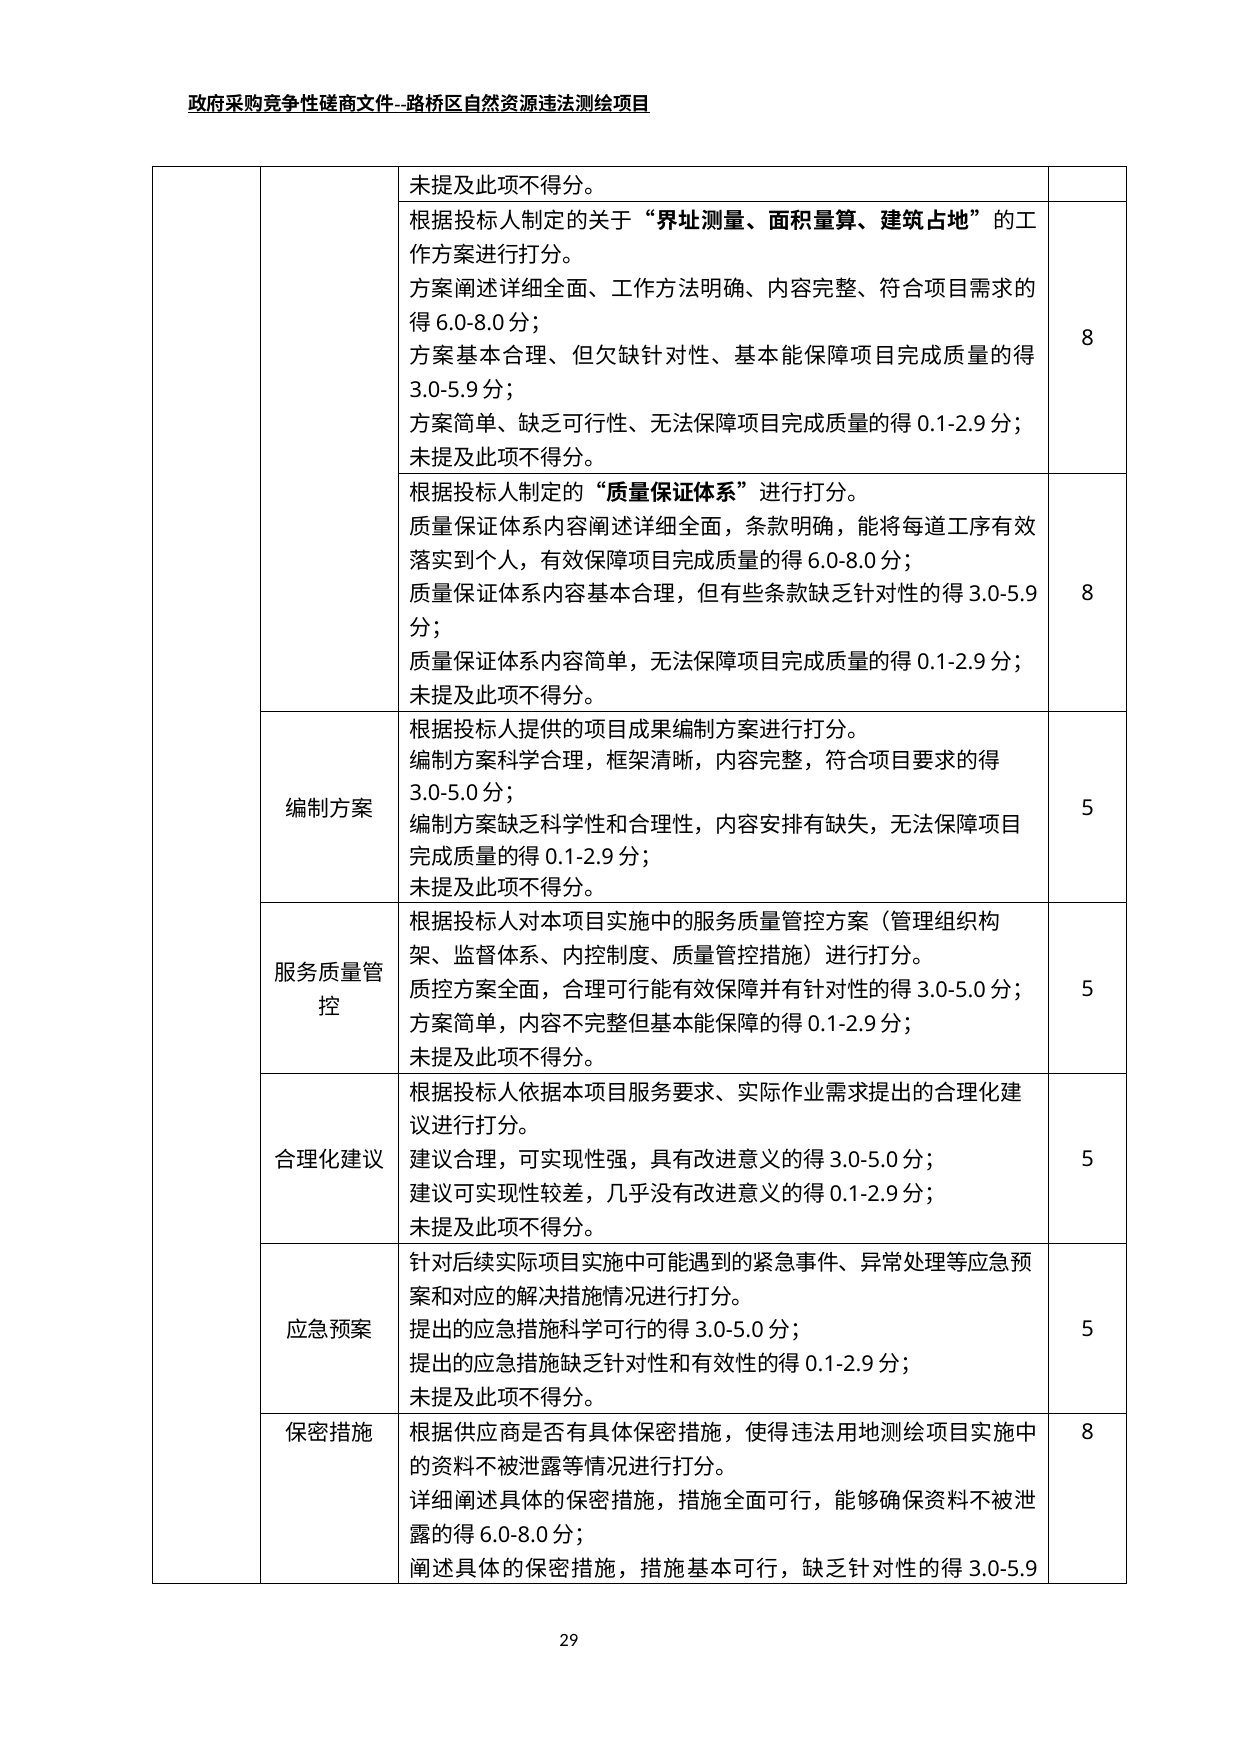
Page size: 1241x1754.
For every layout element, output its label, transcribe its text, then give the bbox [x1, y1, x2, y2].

table_cell 8 [1049, 202, 1126, 473]
table_cell 合理化建议 [261, 1074, 398, 1243]
table_cell 8 [1049, 167, 1126, 201]
table_cell 5 [1049, 712, 1126, 902]
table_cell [399, 1414, 1048, 1583]
table_cell 5 [1049, 903, 1126, 1072]
table_cell 5 [1049, 1074, 1126, 1243]
table_cell 根据投标人制定的关于“界址测量、面积量算、建筑占地”的工作方案进行打分。 方案阐述详细全面、工作方法明确、内容完整、符合项目需求的得6.0-8.0分； 方案基本合理、但欠缺针对性、基本能保障项目完成质量的得3.0-5.9分； 方案简单、缺乏可行性、无法保障项目完成质量的得0.1-2.9分； 未提及此项不得分。 [399, 202, 1048, 473]
table_cell 针对后续实际项目实施中可能遇到的紧急事件、异常处理等应急预案和对应的解决措施情况进行打分。 提出的应急措施科学可行的得3.0-5.0分； 提出的应急措施缺乏针对性和有效性的得0.1-2.9分； 未提及此项不得分。 [399, 1244, 1048, 1413]
table_cell 服务质量管控 [261, 903, 398, 1072]
table_cell 8 [1049, 474, 1126, 711]
table_cell 应急预案 [261, 1244, 398, 1413]
table_cell 5 [1049, 1244, 1126, 1413]
table_cell 8 [1049, 1414, 1126, 1583]
table_cell 根据投标人提供的项目成果编制方案进行打分。 编制方案科学合理，框架清晰，内容完整，符合项目要求的得3.0-5.0分； 编制方案缺乏科学性和合理性，内容安排有缺失，无法保障项目完成质量的得0.1-2.9分； 未提及此项不得分。 [399, 712, 1048, 902]
table_cell 编制方案 [261, 712, 398, 902]
table_cell 保密措施 [261, 1414, 398, 1583]
table_cell 根据投标人制定的“质量保证体系”进行打分。 质量保证体系内容阐述详细全面，条款明确，能将每道工序有效落实到个人，有效保障项目完成质量的得6.0-8.0分； 质量保证体系内容基本合理，但有些条款缺乏针对性的得3.0-5.9分； 质量保证体系内容简单，无法保障项目完成质量的得0.1-2.9分； 未提及此项不得分。 [399, 474, 1048, 711]
table_cell 根据投标人依据本项目服务要求、实际作业需求提出的合理化建议进行打分。 建议合理，可实现性强，具有改进意义的得3.0-5.0分； 建议可实现性较差，几乎没有改进意义的得0.1-2.9分； 未提及此项不得分。 [399, 1074, 1048, 1243]
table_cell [399, 167, 1048, 201]
table_cell 根据投标人对本项目实施中的服务质量管控方案（管理组织构架、监督体系、内控制度、质量管控措施）进行打分。 质控方案全面，合理可行能有效保障并有针对性的得3.0-5.0分； 方案简单，内容不完整但基本能保障的得0.1-2.9分； 未提及此项不得分。 [399, 903, 1048, 1072]
